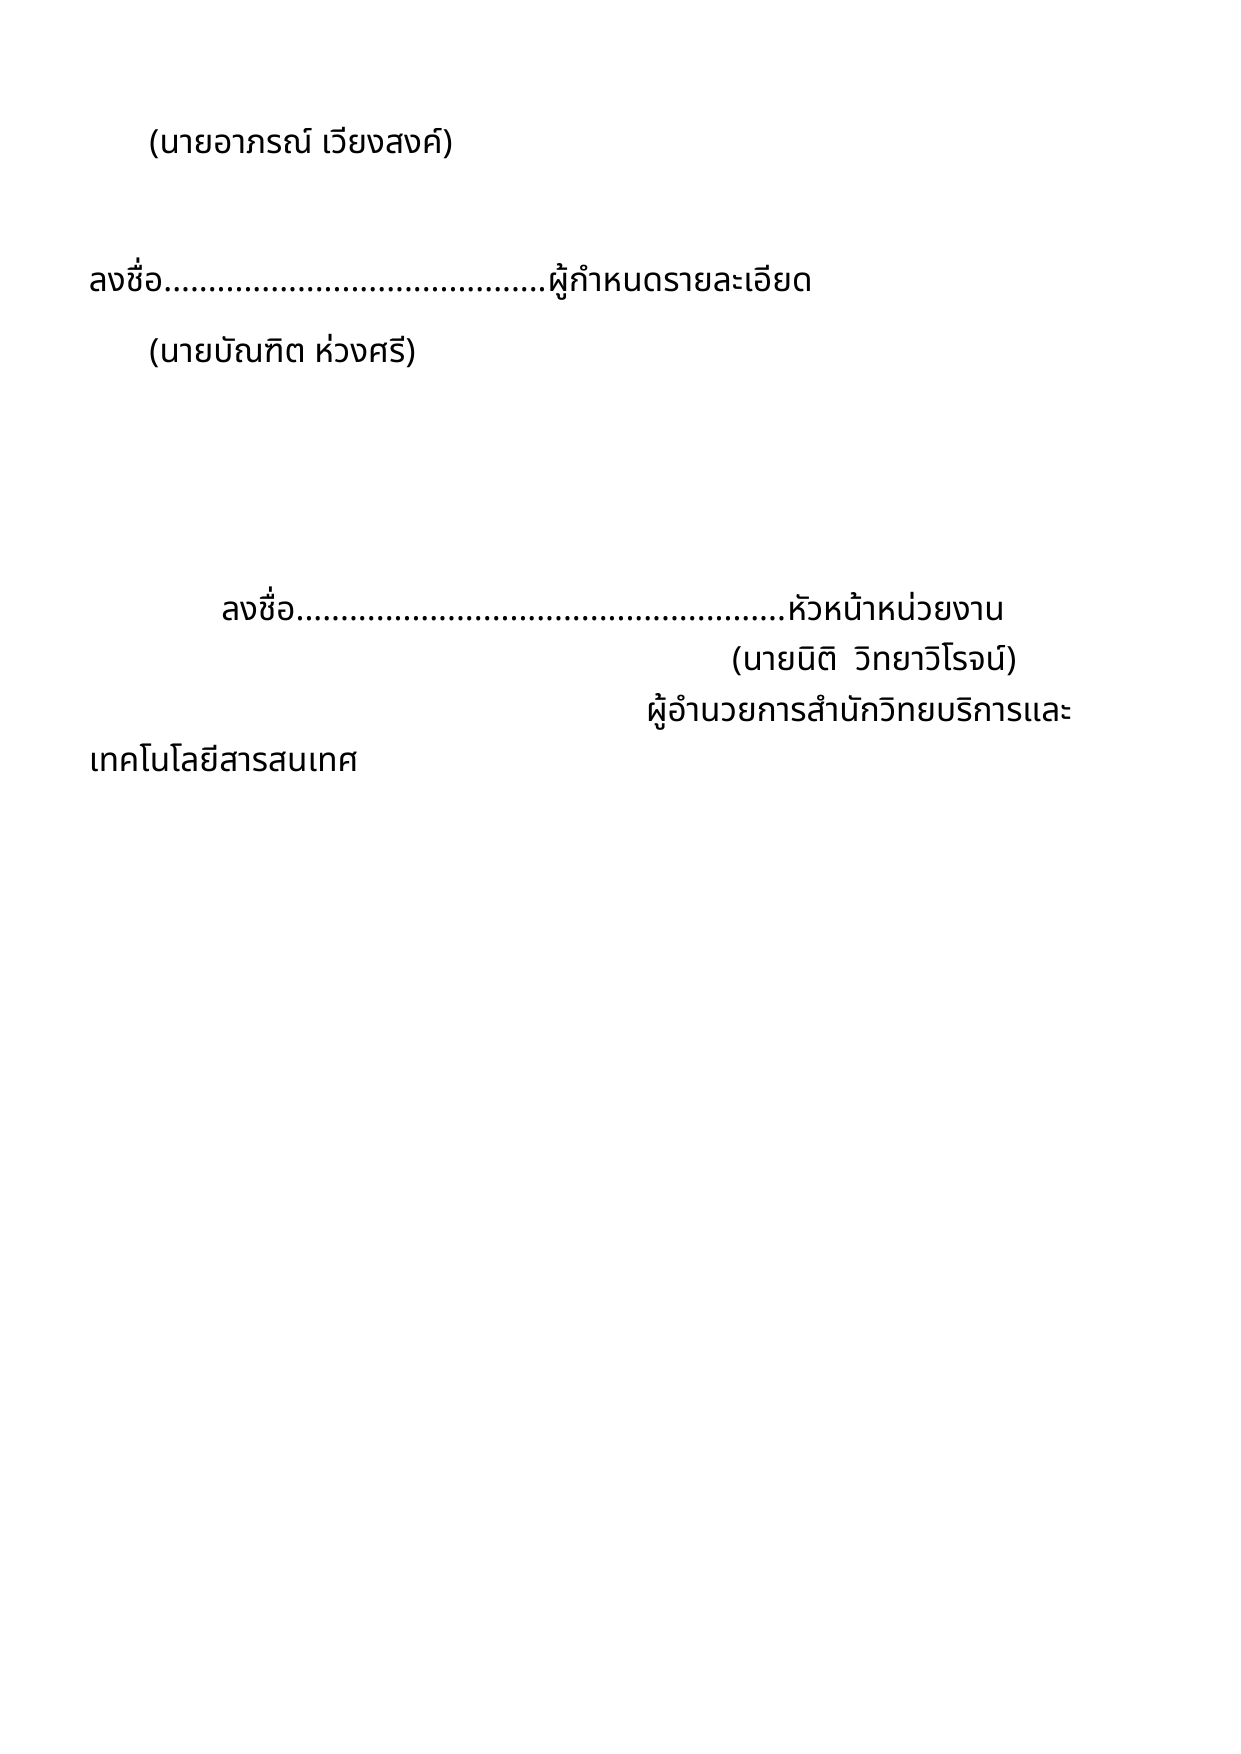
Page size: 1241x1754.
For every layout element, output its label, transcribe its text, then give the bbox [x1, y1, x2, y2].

text (นายบัณฑิต ห่วงศรี) [89, 327, 1137, 378]
text (นายนิติ วิทยาวิโรจน์) [89, 635, 1137, 686]
text ลงชื่อ.......................................................หัวหน้าหน่วยงาน [89, 556, 1137, 635]
text ผู้อำนวยการสำนักวิทยบริการและเทคโนโลยีสารสนเทศ [89, 686, 1137, 787]
text (นายอาภรณ์ เวียงสงค์) [89, 118, 1137, 169]
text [89, 256, 1137, 306]
